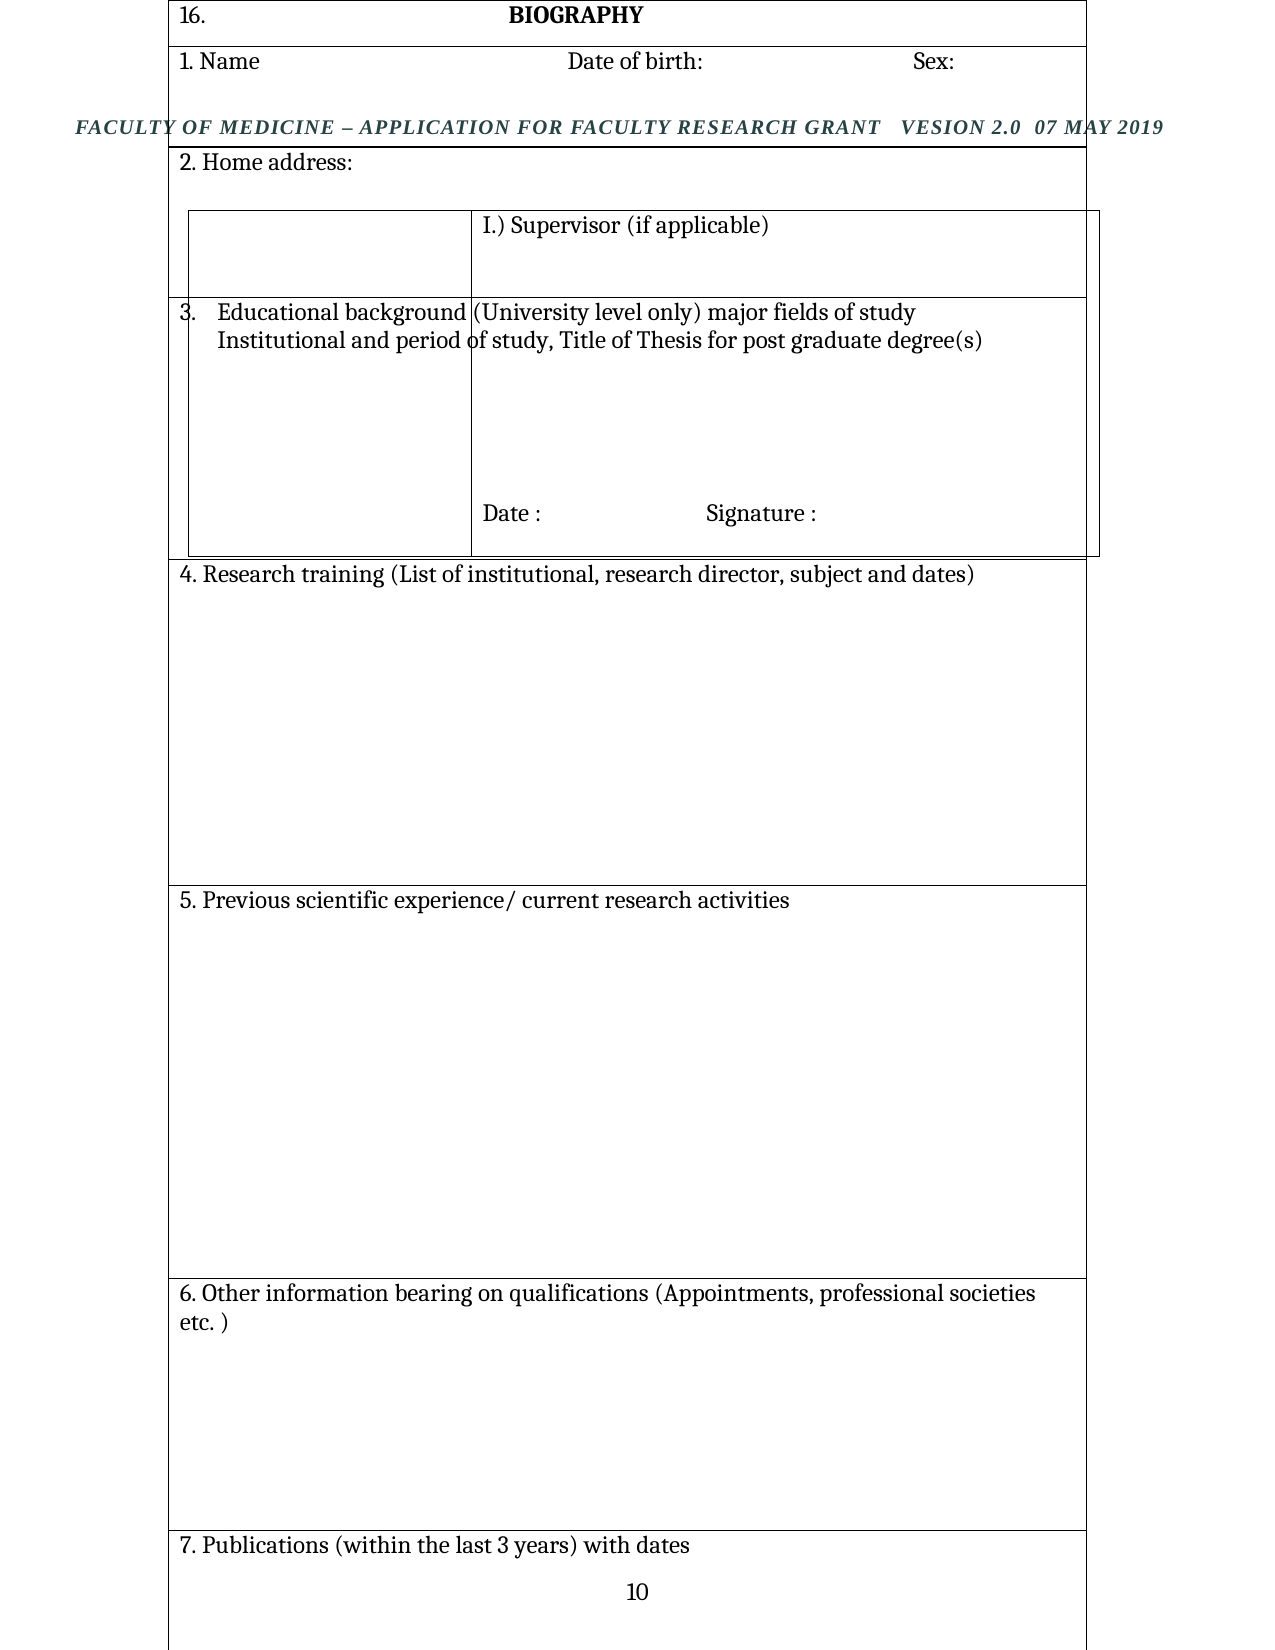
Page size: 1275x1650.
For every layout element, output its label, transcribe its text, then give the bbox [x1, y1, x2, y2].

table_cell 7. Publications (within the last 3 years) with dates [169, 1531, 1086, 1650]
table_cell 5. Previous scientific experience/ current research activities [169, 886, 1086, 1278]
table_cell 4. Research training (List of institutional, research director, subject and dates) [169, 560, 1086, 885]
table_cell 2. Home address: [169, 148, 1086, 297]
table_header 16. BIOGRAPHY [169, 1, 1086, 46]
table_cell 1. Name Date of birth: Sex: [169, 47, 1086, 146]
table_cell Educational background (University level only) major fields of study Institutional and period of study, Title of Thesis for post graduate degree(s) [169, 298, 1086, 558]
table_cell 6. Other information bearing on qualifications (Appointments, professional societies etc. ) [169, 1279, 1086, 1530]
